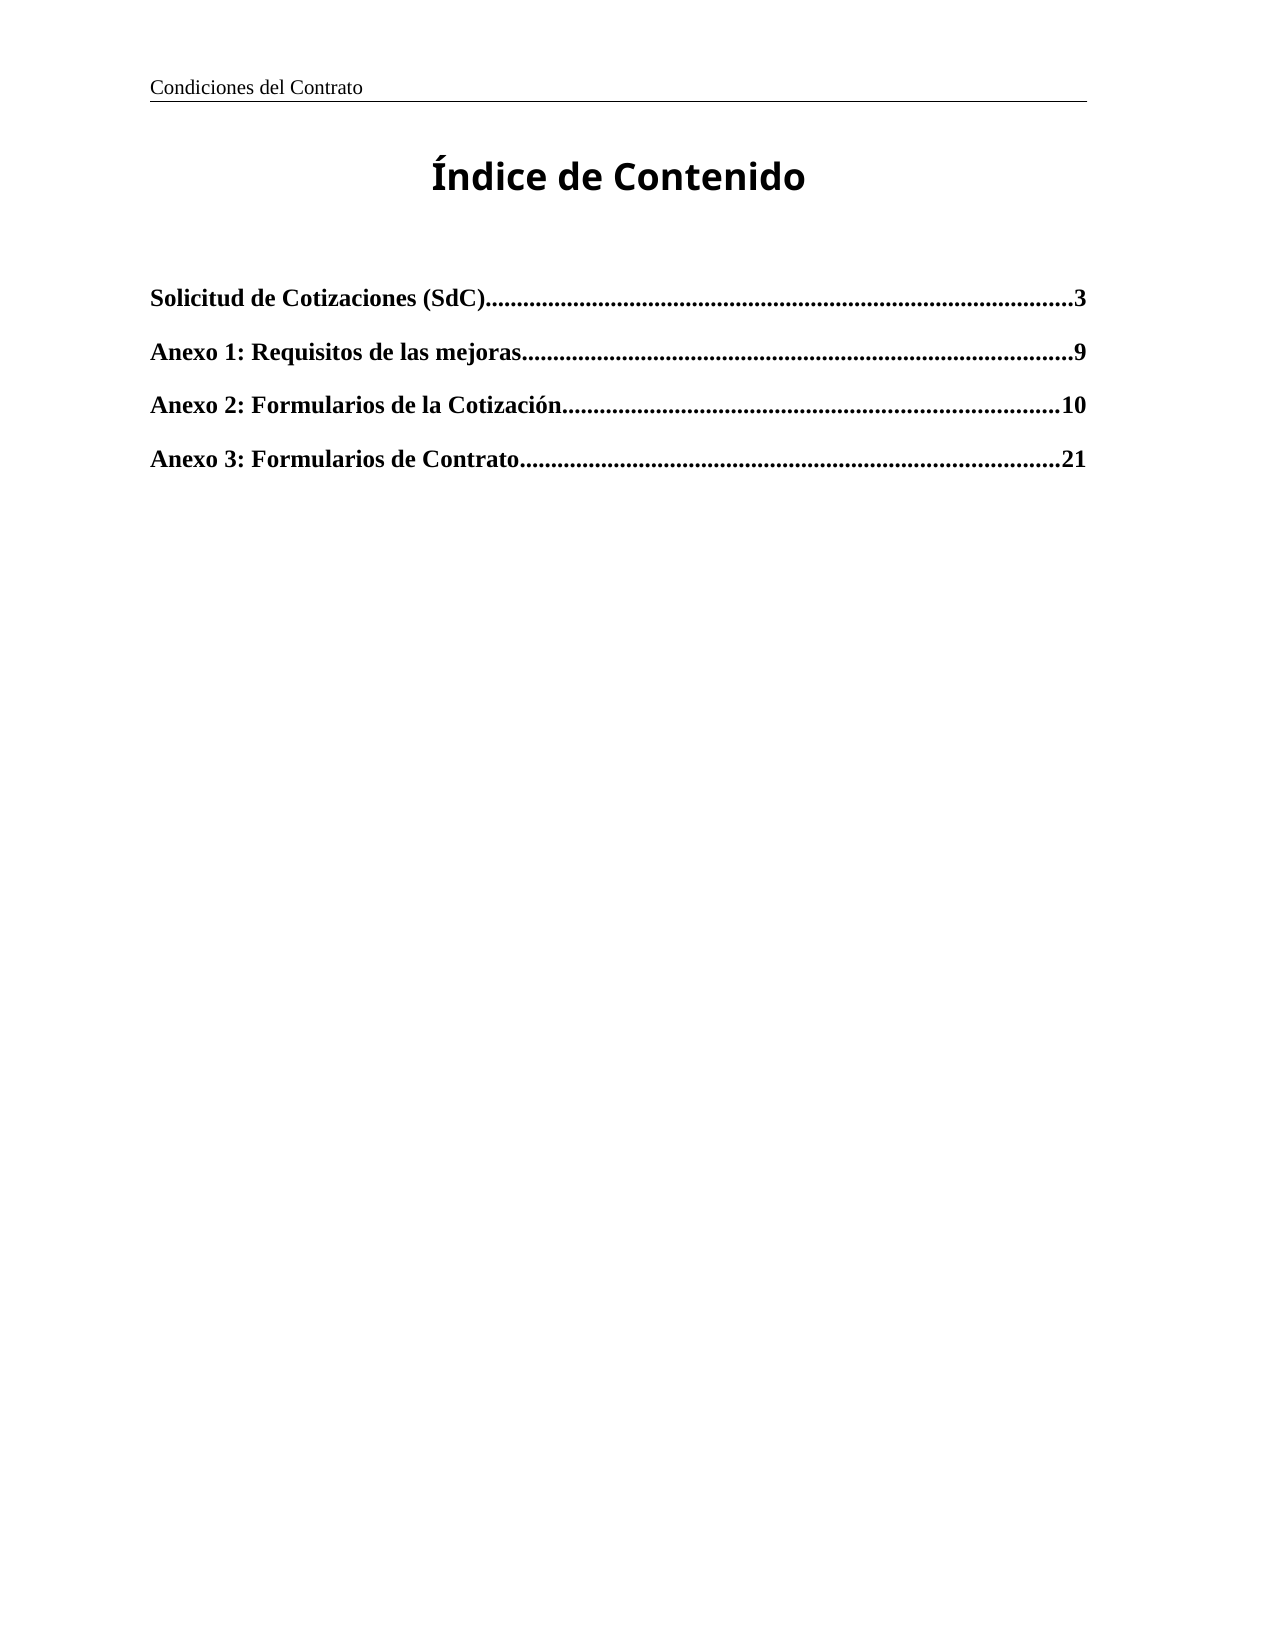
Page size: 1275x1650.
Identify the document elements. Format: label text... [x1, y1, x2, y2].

text Anexo 2: Formularios de la Cotización 10 [150, 390, 1087, 419]
text Anexo 3: Formularios de Contrato 21 [150, 444, 1087, 473]
text Anexo 1: Requisitos de las mejoras 9 [150, 337, 1087, 365]
text Índice de Contenido [150, 150, 1087, 201]
text Solicitud de Cotizaciones (SdC) 3 [150, 283, 1087, 312]
